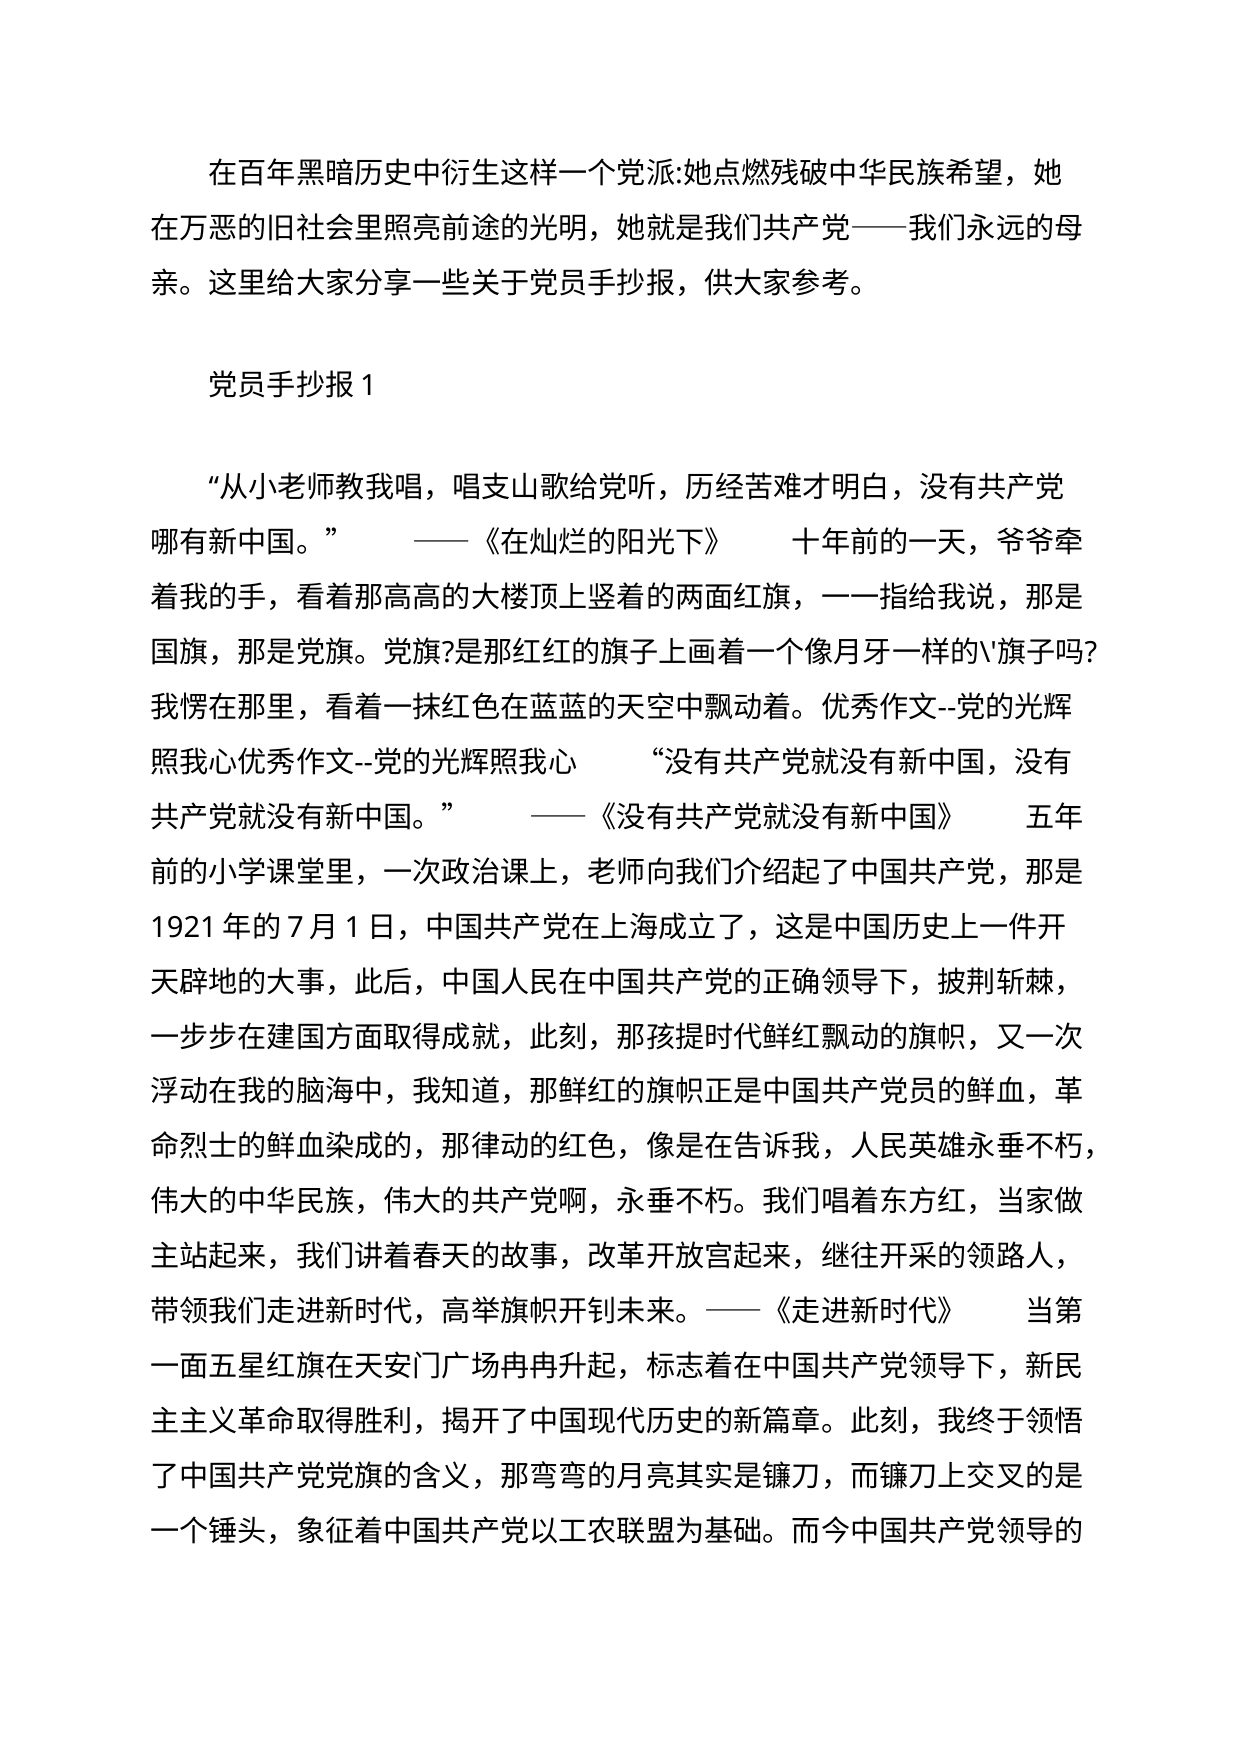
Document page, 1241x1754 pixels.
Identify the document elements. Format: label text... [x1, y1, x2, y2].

text 党员手抄报1 [150, 362, 1090, 404]
text 在百年黑暗历史中衍生这样一个党派:她点燃残破中华民族希望，她在万恶的旧社会里照亮前途的光明，她就是我们共产党——我们永远的母亲。这里给大家分享一些关于党员手抄报，供大家参考。 [150, 150, 1090, 302]
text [150, 464, 1090, 1549]
